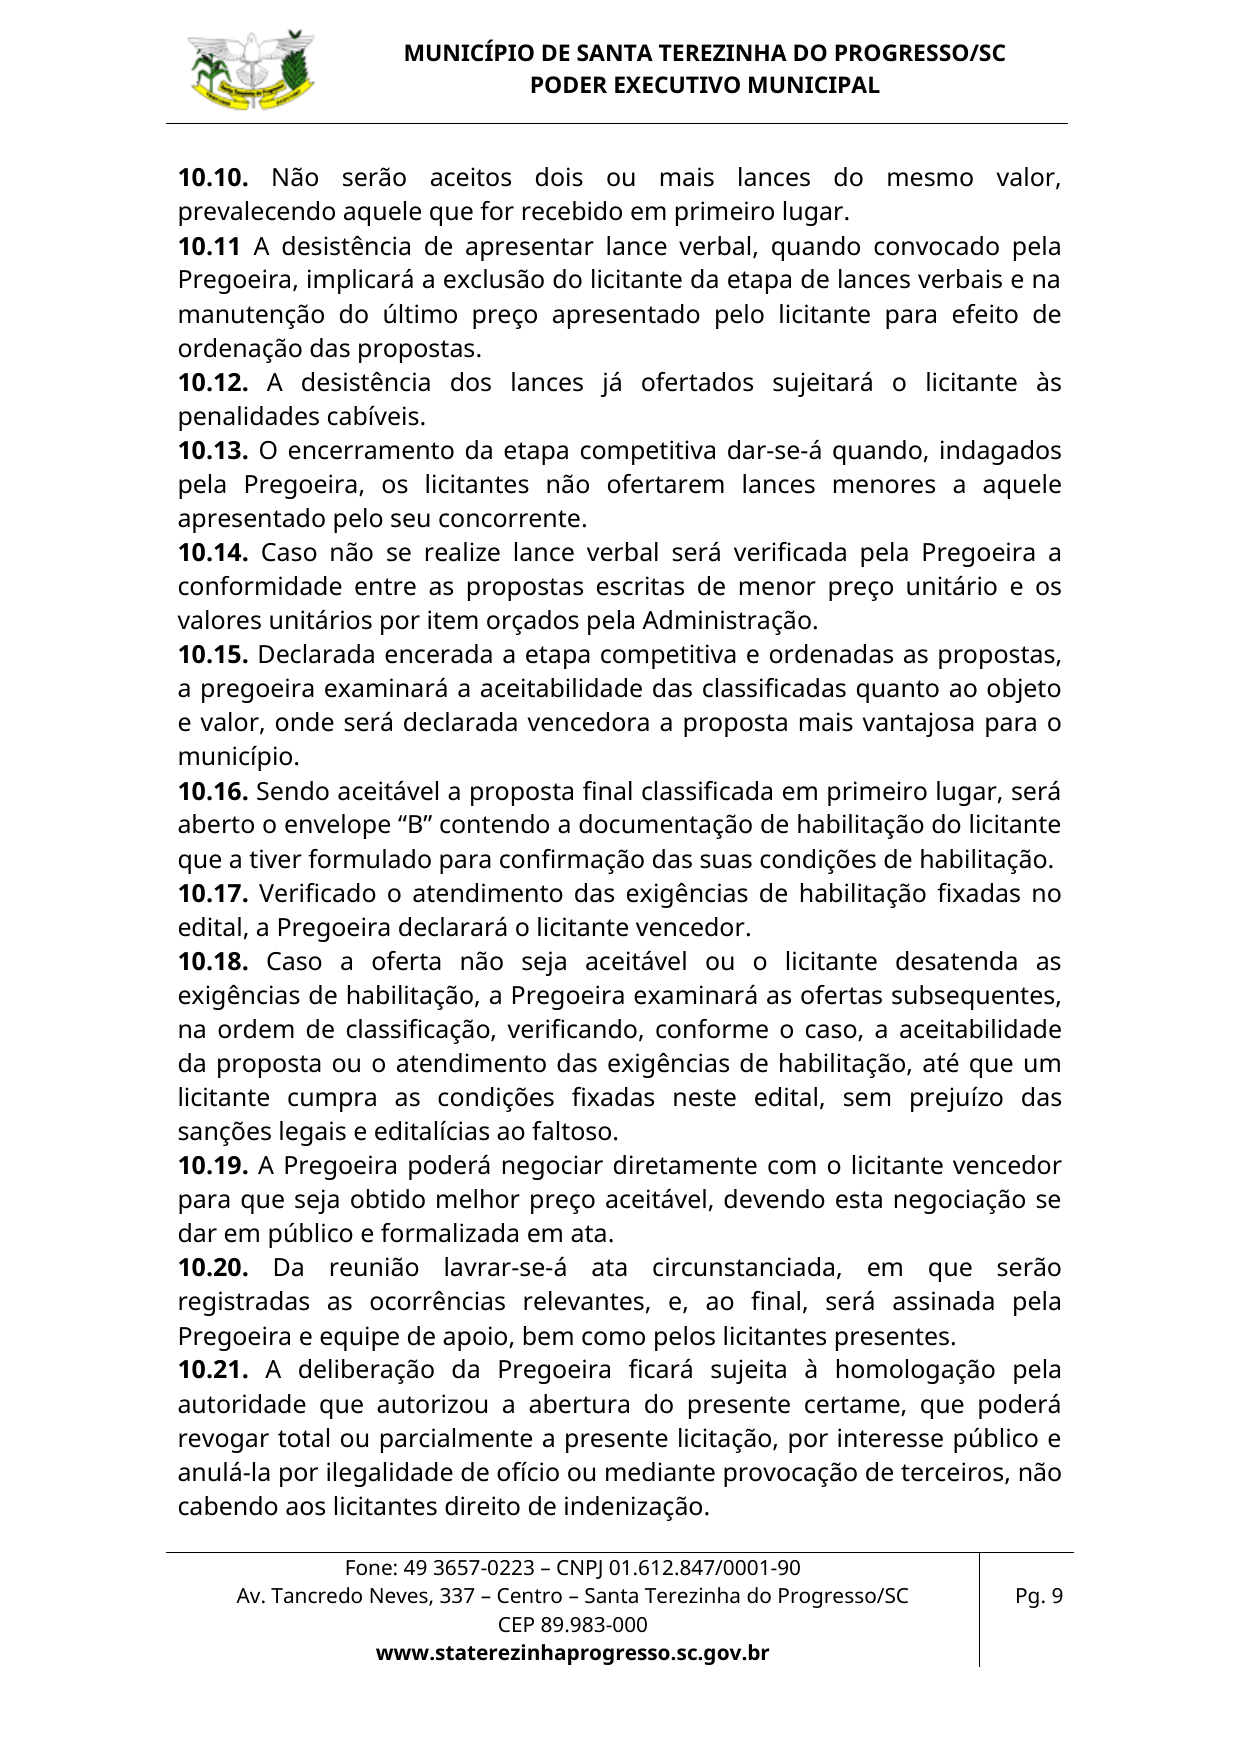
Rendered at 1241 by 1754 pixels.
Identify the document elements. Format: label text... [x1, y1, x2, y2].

picture [177, 14, 329, 123]
text 10.16. Sendo aceitável a proposta final classificada em primeiro lugar, será aberto o envelope “B” contendo a documentação de habilitação do licitante que a tiver formulado para confirmação das suas condições de habilitação. [177, 773, 1063, 875]
text 10.14. Caso não se realize lance verbal será verificada pela Pregoeira a conformidade entre as propostas escritas de menor preço unitário e os valores unitários por item orçados pela Administração. [177, 535, 1063, 637]
text 10.19. A Pregoeira poderá negociar diretamente com o licitante vencedor para que seja obtido melhor preço aceitável, devendo esta negociação se dar em público e formalizada em ata. [177, 1148, 1063, 1250]
text 10.12. A desistência dos lances já ofertados sujeitará o licitante às penalidades cabíveis. [177, 364, 1063, 432]
text 10.10. Não serão aceitos dois ou mais lances do mesmo valor, prevalecendo aquele que for recebido em primeiro lugar. [177, 160, 1063, 228]
text 10.15. Declarada encerada a etapa competitiva e ordenadas as propostas, a pregoeira examinará a aceitabilidade das classificadas quanto ao objeto e valor, onde será declarada vencedora a proposta mais vantajosa para o município. [177, 637, 1063, 773]
text 10.21. A deliberação da Pregoeira ficará sujeita à homologação pela autoridade que autorizou a abertura do presente certame, que poderá revogar total ou parcialmente a presente licitação, por interesse público e anulá-la por ilegalidade de ofício ou mediante provocação de terceiros, não cabendo aos licitantes direito de indenização. [177, 1352, 1063, 1522]
text 10.20. Da reunião lavrar-se-á ata circunstanciada, em que serão registradas as ocorrências relevantes, e, ao final, será assinada pela Pregoeira e equipe de apoio, bem como pelos licitantes presentes. [177, 1250, 1063, 1352]
text 10.11 A desistência de apresentar lance verbal, quando convocado pela Pregoeira, implicará a exclusão do licitante da etapa de lances verbais e na manutenção do último preço apresentado pelo licitante para efeito de ordenação das propostas. [177, 228, 1063, 364]
text 10.17. Verificado o atendimento das exigências de habilitação fixadas no edital, a Pregoeira declarará o licitante vencedor. [177, 875, 1063, 943]
text 10.18. Caso a oferta não seja aceitável ou o licitante desatenda as exigências de habilitação, a Pregoeira examinará as ofertas subsequentes, na ordem de classificação, verificando, conforme o caso, a aceitabilidade da proposta ou o atendimento das exigências de habilitação, até que um licitante cumpra as condições fixadas neste edital, sem prejuízo das sanções legais e editalícias ao faltoso. [177, 943, 1063, 1148]
text 10.13. O encerramento da etapa competitiva dar-se-á quando, indagados pela Pregoeira, os licitantes não ofertarem lances menores a aquele apresentado pelo seu concorrente. [177, 432, 1063, 535]
